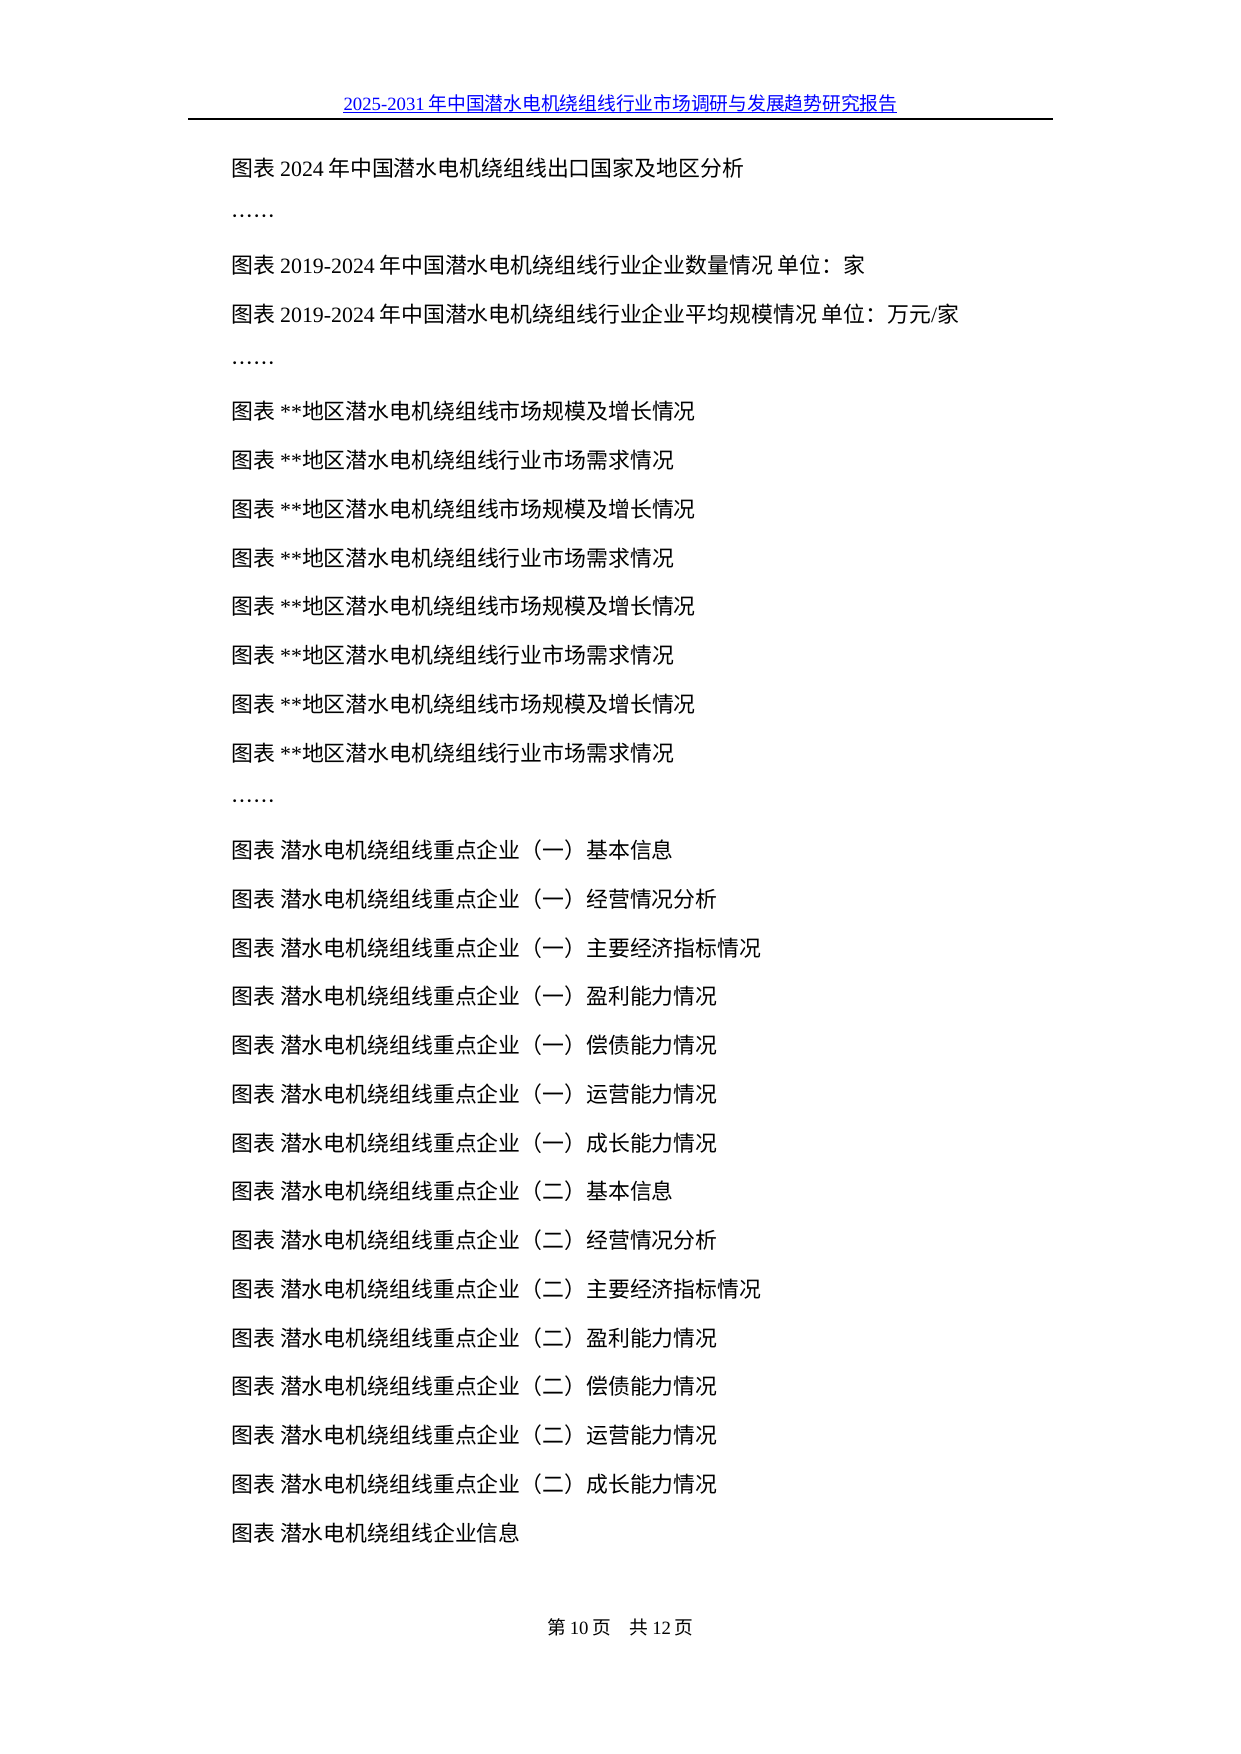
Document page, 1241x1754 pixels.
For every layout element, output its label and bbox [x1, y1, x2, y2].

text [187, 150, 1053, 1548]
